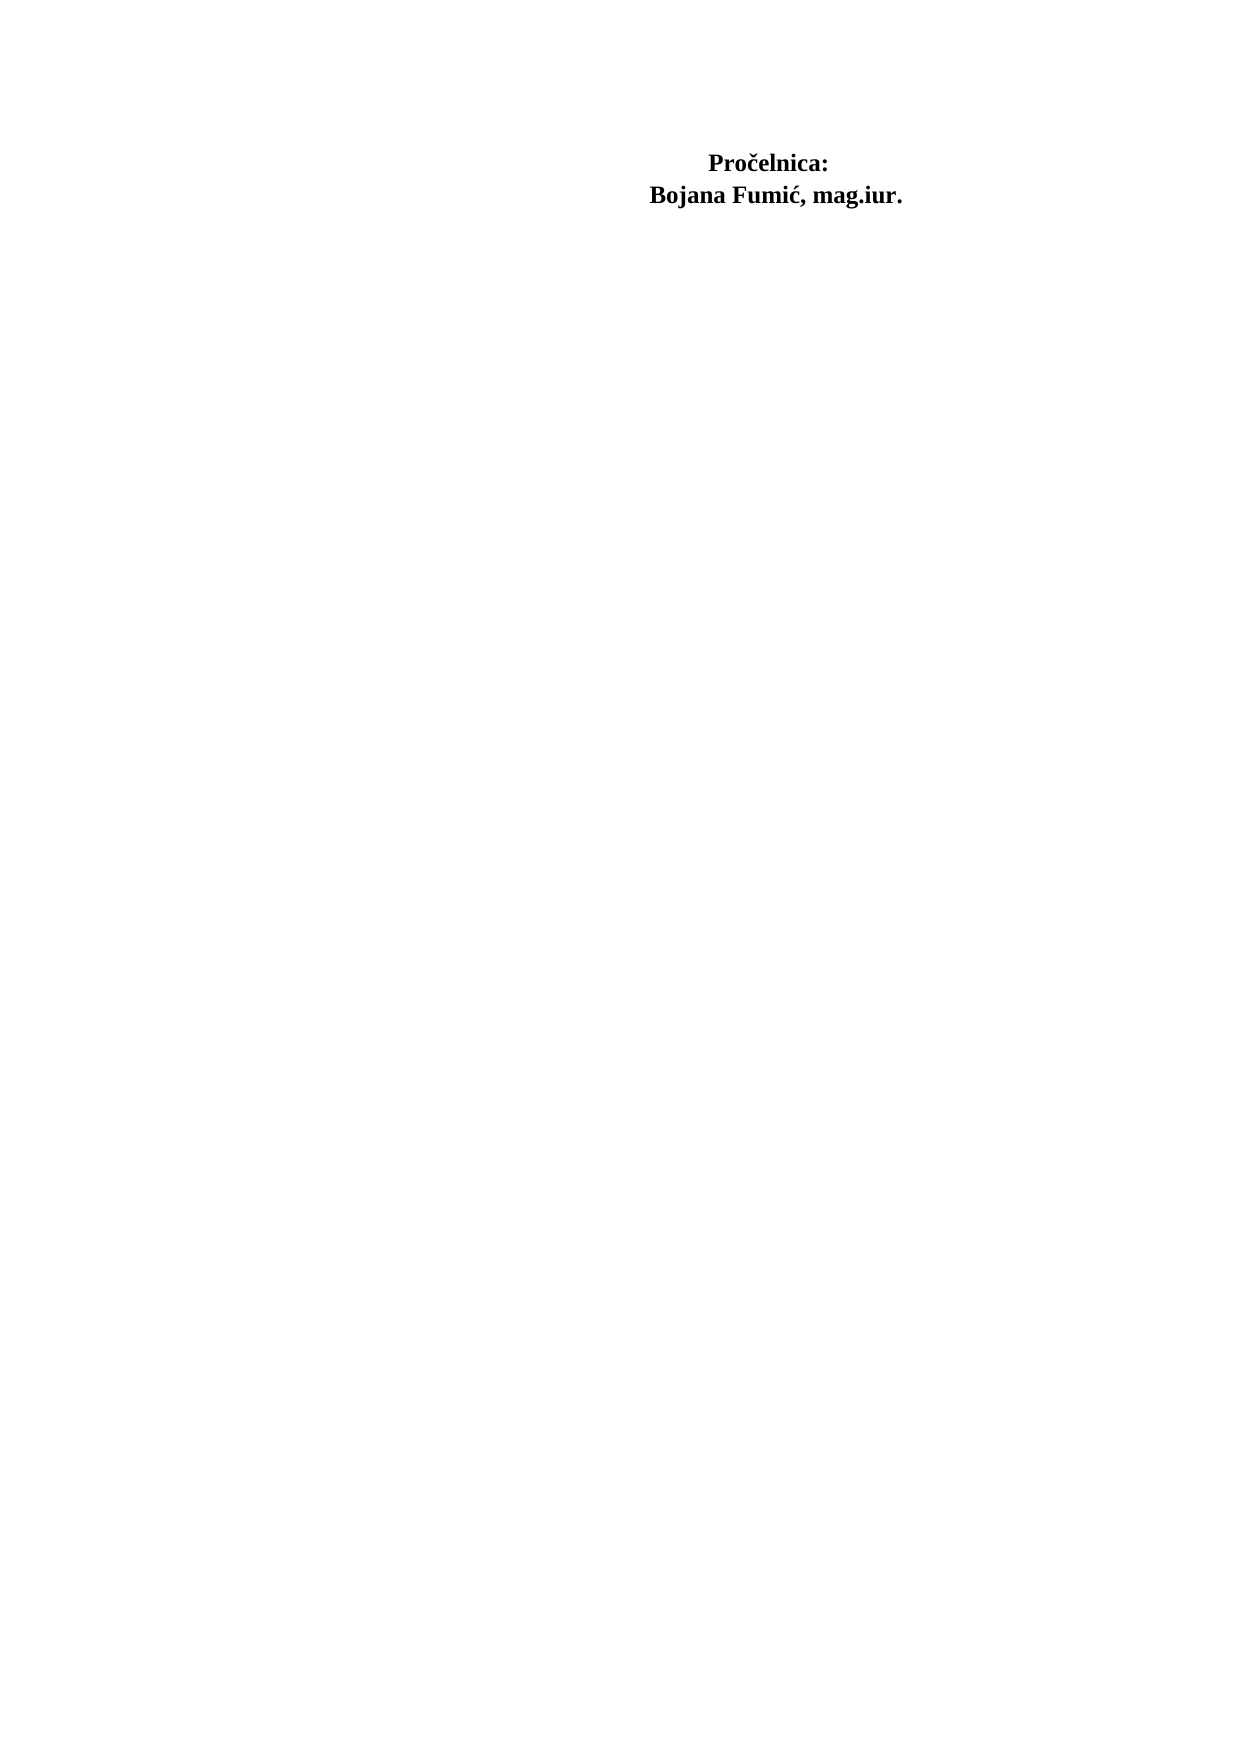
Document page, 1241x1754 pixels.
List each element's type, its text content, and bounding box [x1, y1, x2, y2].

text Bojana Fumić, mag.iur. [118, 181, 1122, 209]
text Pročelnica: [118, 148, 1122, 176]
